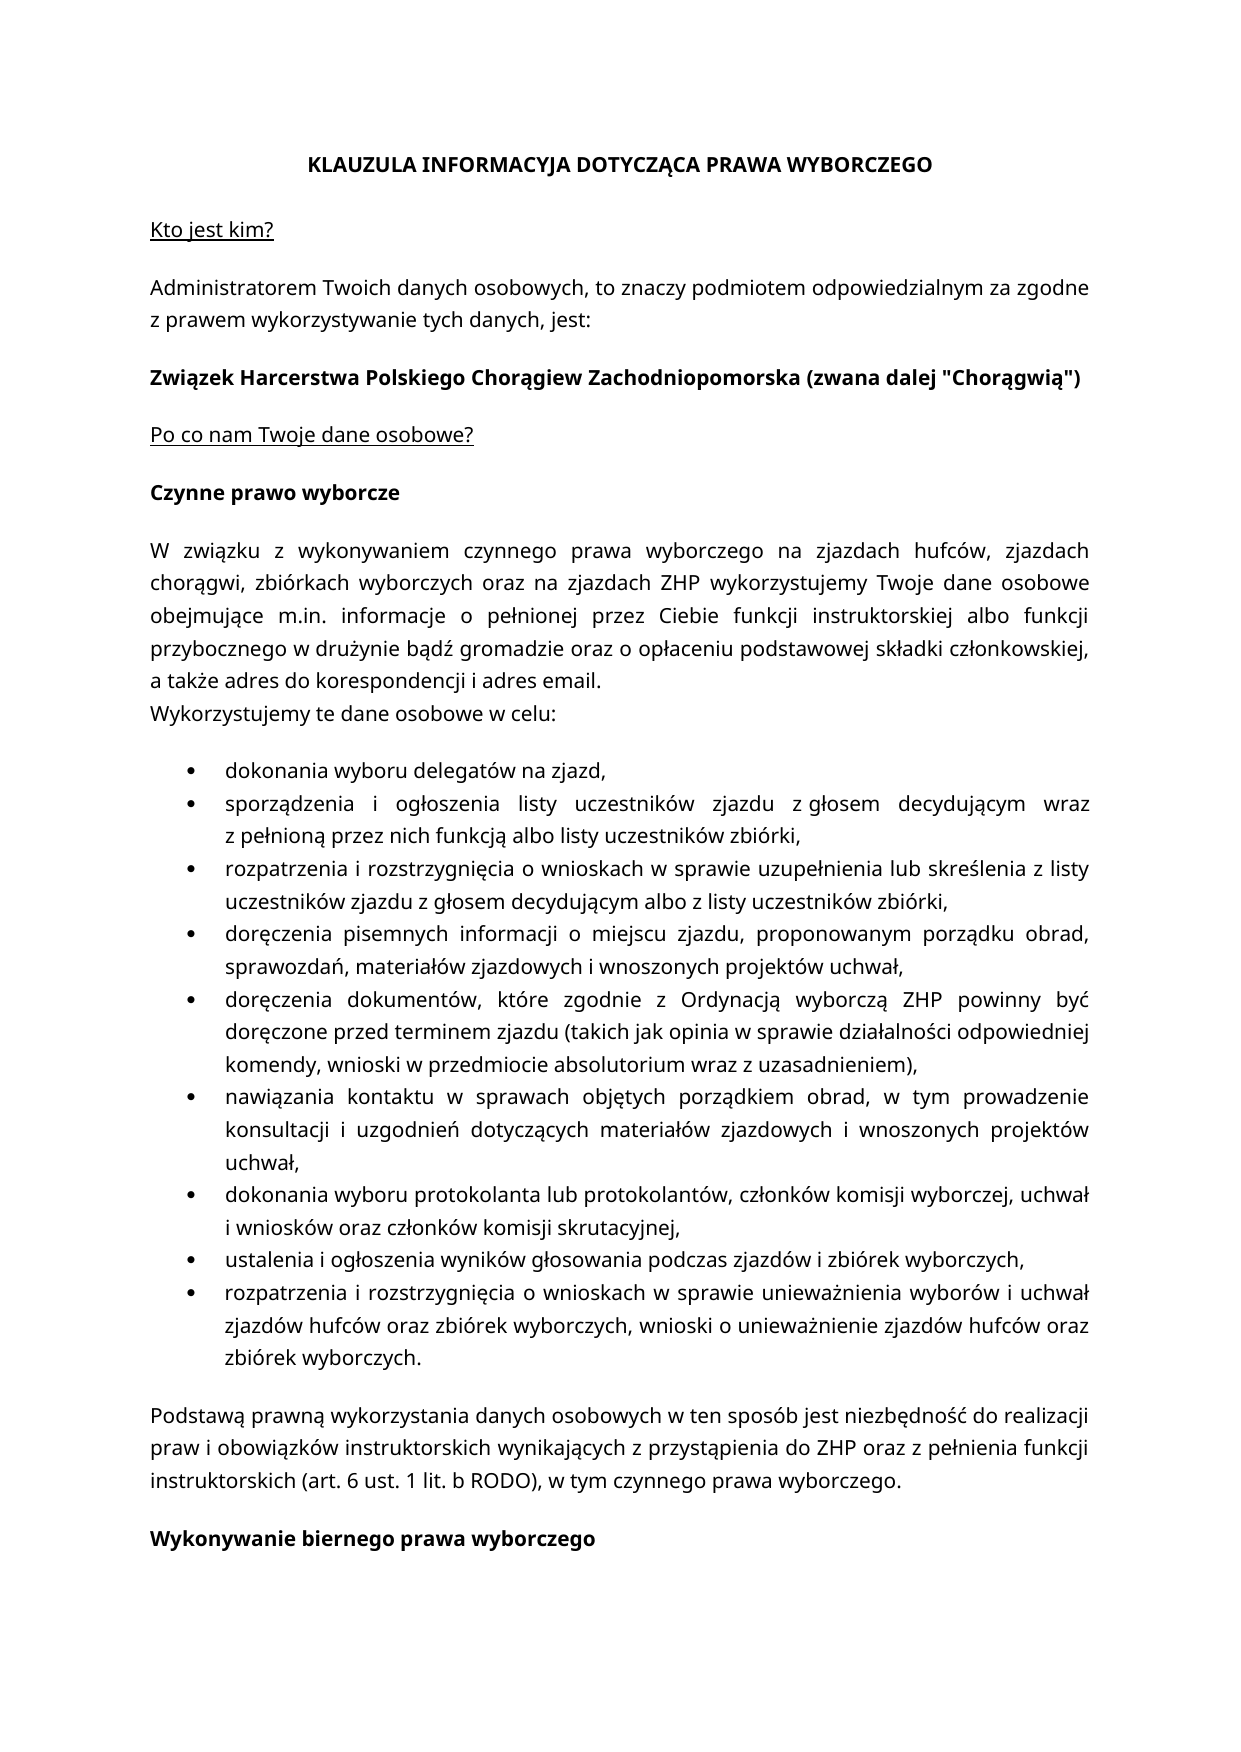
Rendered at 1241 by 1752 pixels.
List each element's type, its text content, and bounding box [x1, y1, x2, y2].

text Związek Harcerstwa Polskiego Chorągiew Zachodniopomorska (zwana dalej "Chorągwią") [150, 363, 1090, 391]
list rozpatrzenia i rozstrzygnięcia o wnioskach w sprawie unieważnienia wyborów i uchwał zjazdów hufców oraz zbiórek wyborczych, wnioski o unieważnienie zjazdów hufców oraz zbiórek wyborczych. [187, 1278, 1090, 1372]
list nawiązania kontaktu w sprawach objętych porządkiem obrad, w tym prowadzenie konsultacji i uzgodnień dotyczących materiałów zjazdowych i wnoszonych projektów uchwał, [187, 1082, 1090, 1176]
text Kto jest kim? [150, 215, 1090, 244]
list sporządzenia i ogłoszenia listy uczestników zjazdu z głosem decydującym wraz z pełnioną przez nich funkcją albo listy uczestników zbiórki, [187, 789, 1090, 850]
text W związku z wykonywaniem czynnego prawa wyborczego na zjazdach hufców, zjazdach chorągwi, zbiórkach wyborczych oraz na zjazdach ZHP wykorzystujemy Twoje dane osobowe obejmujące m.in. informacje o pełnionej przez Ciebie funkcji instruktorskiej albo funkcji przybocznego w drużynie bądź gromadzie oraz o opłaceniu podstawowej składki członkowskiej, a także adres do korespondencji i adres email. [150, 536, 1090, 695]
list doręczenia dokumentów, które zgodnie z Ordynacją wyborczą ZHP powinny być doręczone przed terminem zjazdu (takich jak opinia w sprawie działalności odpowiedniej komendy, wnioski w przedmiocie absolutorium wraz z uzasadnieniem), [187, 985, 1090, 1078]
list dokonania wyboru protokolanta lub protokolantów, członków komisji wyborczej, uchwał i wniosków oraz członków komisji skrutacyjnej, [187, 1180, 1090, 1241]
text Po co nam Twoje dane osobowe? [150, 421, 1090, 449]
text Wykonywanie biernego prawa wyborczego [150, 1524, 1090, 1552]
text Podstawą prawną wykorzystania danych osobowych w ten sposób jest niezbędność do realizacji praw i obowiązków instruktorskich wynikających z przystąpienia do ZHP oraz z pełnienia funkcji instruktorskich (art. 6 ust. 1 lit. b RODO), w tym czynnego prawa wyborczego. [150, 1401, 1090, 1494]
list dokonania wyboru delegatów na zjazd, [187, 756, 1090, 785]
text KLAUZULA INFORMACYJA DOTYCZĄCA PRAWA WYBORCZEGO [150, 150, 1090, 178]
list ustalenia i ogłoszenia wyników głosowania podczas zjazdów i zbiórek wyborczych, [187, 1246, 1090, 1274]
list rozpatrzenia i rozstrzygnięcia o wnioskach w sprawie uzupełnienia lub skreślenia z listy uczestników zjazdu z głosem decydującym albo z listy uczestników zbiórki, [187, 854, 1090, 915]
list doręczenia pisemnych informacji o miejscu zjazdu, proponowanym porządku obrad, sprawozdań, materiałów zjazdowych i wnoszonych projektów uchwał, [187, 919, 1090, 981]
text Wykorzystujemy te dane osobowe w celu: [150, 699, 1090, 727]
text Czynne prawo wyborcze [150, 478, 1090, 507]
text Administratorem Twoich danych osobowych, to znaczy podmiotem odpowiedzialnym za zgodne z prawem wykorzystywanie tych danych, jest: [150, 273, 1090, 334]
